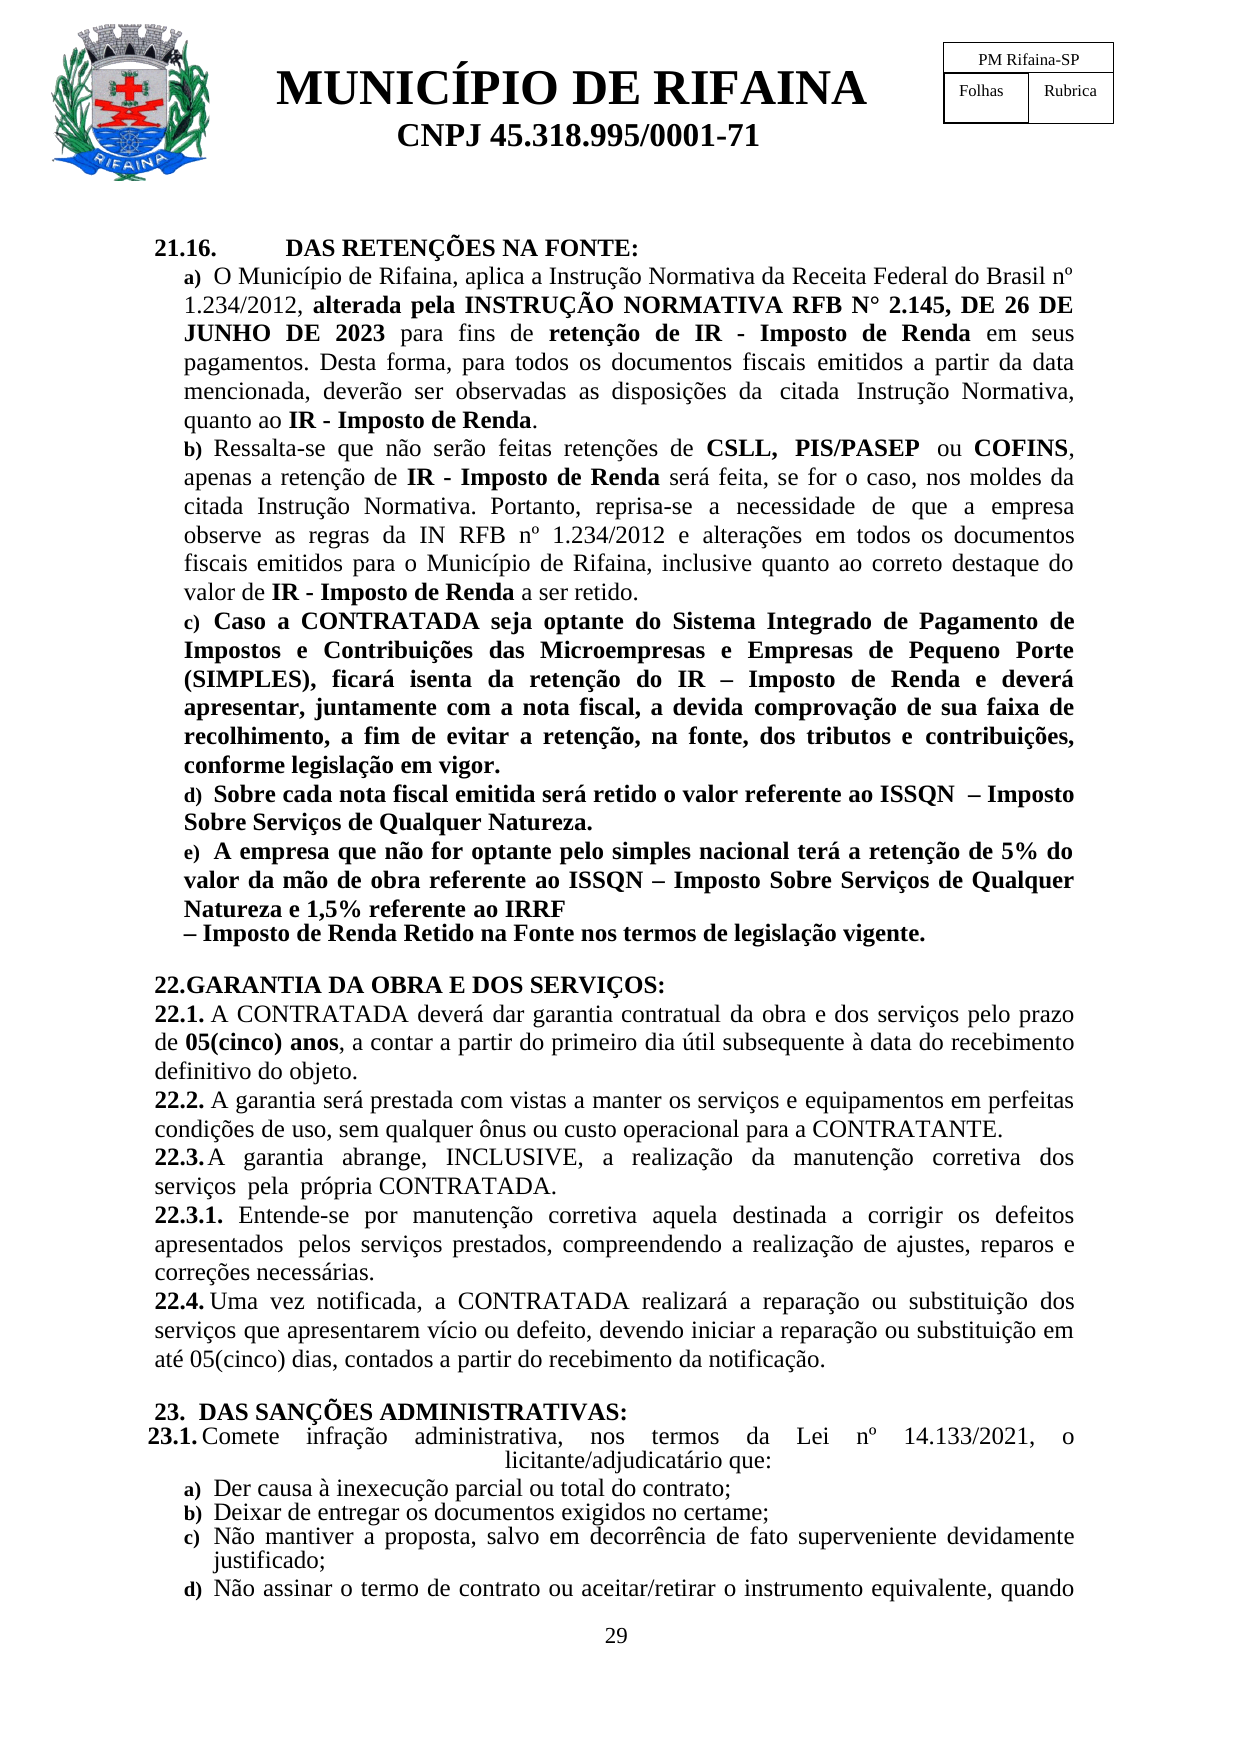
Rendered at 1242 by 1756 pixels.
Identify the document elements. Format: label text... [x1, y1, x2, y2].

list Der causa à inexecução parcial ou total do contrato; [184, 1473, 1074, 1502]
list Sobre cada nota fiscal emitida será retido o valor referente ao ISSQN – Imposto Sobre Serviços de Qualquer Natureza. [184, 779, 1074, 836]
subtitle A empresa que não for optante pelo simples nacional terá a retenção de 5% do valor da mão de obra referente ao ISSQN – Imposto Sobre Serviços de Qualquer Natureza e 1,5% referente ao IRRF [184, 836, 1074, 922]
list Uma vez notificada, a CONTRATADA realizará a reparação ou substituição dos serviços que apresentarem vício ou defeito, devendo iniciar a reparação ou substituição em até 05(cinco) dias, contados a partir do recebimento da notificação. [154, 1286, 1074, 1372]
list Ressalta-se que não serão feitas retenções de CSLL, PIS/PASEP ou COFINS, apenas a retenção de IR - Imposto de Renda será feita, se for o caso, nos moldes da citada Instrução Normativa. Portanto, reprisa-se a necessidade de que a empresa observe as regras da IN RFB nº 1.234/2012 e alterações em todos os documentos fiscais emitidos para o Município de Rifaina, inclusive quanto ao correto destaque do valor de IR - Imposto de Renda a ser retido. [184, 433, 1074, 606]
list A CONTRATADA deverá dar garantia contratual da obra e dos serviços pelo prazo de 05(cinco) anos, a contar a partir do primeiro dia útil subsequente à data do recebimento definitivo do objeto. [154, 999, 1074, 1085]
list Não mantiver a proposta, salvo em decorrência de fato superveniente devidamente justificado; [184, 1526, 1074, 1573]
list A garantia abrange, INCLUSIVE, a realização da manutenção corretiva dos serviços pela própria CONTRATADA. [154, 1142, 1074, 1200]
list Comete infração administrativa, nos termos da Lei nº 14.133/2021, o licitante/adjudicatário que: [147, 1425, 1074, 1473]
list O Município de Rifaina, aplica a Instrução Normativa da Receita Federal do Brasil nº 1.234/2012, alterada pela INSTRUÇÃO NORMATIVA RFB N° 2.145, DE 26 DE JUNHO DE 2023 para fins de retenção de IR - Imposto de Renda em seus pagamentos. Desta forma, para todos os documentos fiscais emitidos a partir da data mencionada, deverão ser observadas as disposições da citada Instrução Normativa, quanto ao IR - Imposto de Renda. [184, 261, 1074, 433]
list A garantia será prestada com vistas a manter os serviços e equipamentos em perfeitas condições de uso, sem qualquer ônus ou custo operacional para a CONTRATANTE. [154, 1085, 1074, 1142]
picture [50, 21, 210, 181]
subtitle DAS RETENÇÕES NA FONTE: [154, 237, 1074, 261]
list GARANTIA DA OBRA E DOS SERVIÇOS: [154, 975, 1074, 999]
text – Imposto de Renda Retido na Fonte nos termos de legislação vigente. [184, 922, 1074, 946]
text 22.3.1. Entende-se por manutenção corretiva aquela destinada a corrigir os defeitos apresentados pelos serviços prestados, compreendendo a realização de ajustes, reparos e correções necessárias. [154, 1200, 1074, 1286]
subtitle Caso a CONTRATADA seja optante do Sistema Integrado de Pagamento de Impostos e Contribuições das Microempresas e Empresas de Pequeno Porte (SIMPLES), ficará isenta da retenção do IR – Imposto de Renda e deverá apresentar, juntamente com a nota fiscal, a devida comprovação de sua faixa de recolhimento, a fim de evitar a retenção, na fonte, dos tributos e contribuições, conforme legislação em vigor. [184, 606, 1074, 779]
subtitle DAS SANÇÕES ADMINISTRATIVAS: [154, 1402, 1074, 1425]
list Deixar de entregar os documentos exigidos no certame; [184, 1502, 1074, 1526]
list Não assinar o termo de contrato ou aceitar/retirar o instrumento equivalente, quando convocado dentro do prazo de validade da proposta; [184, 1573, 1074, 1602]
